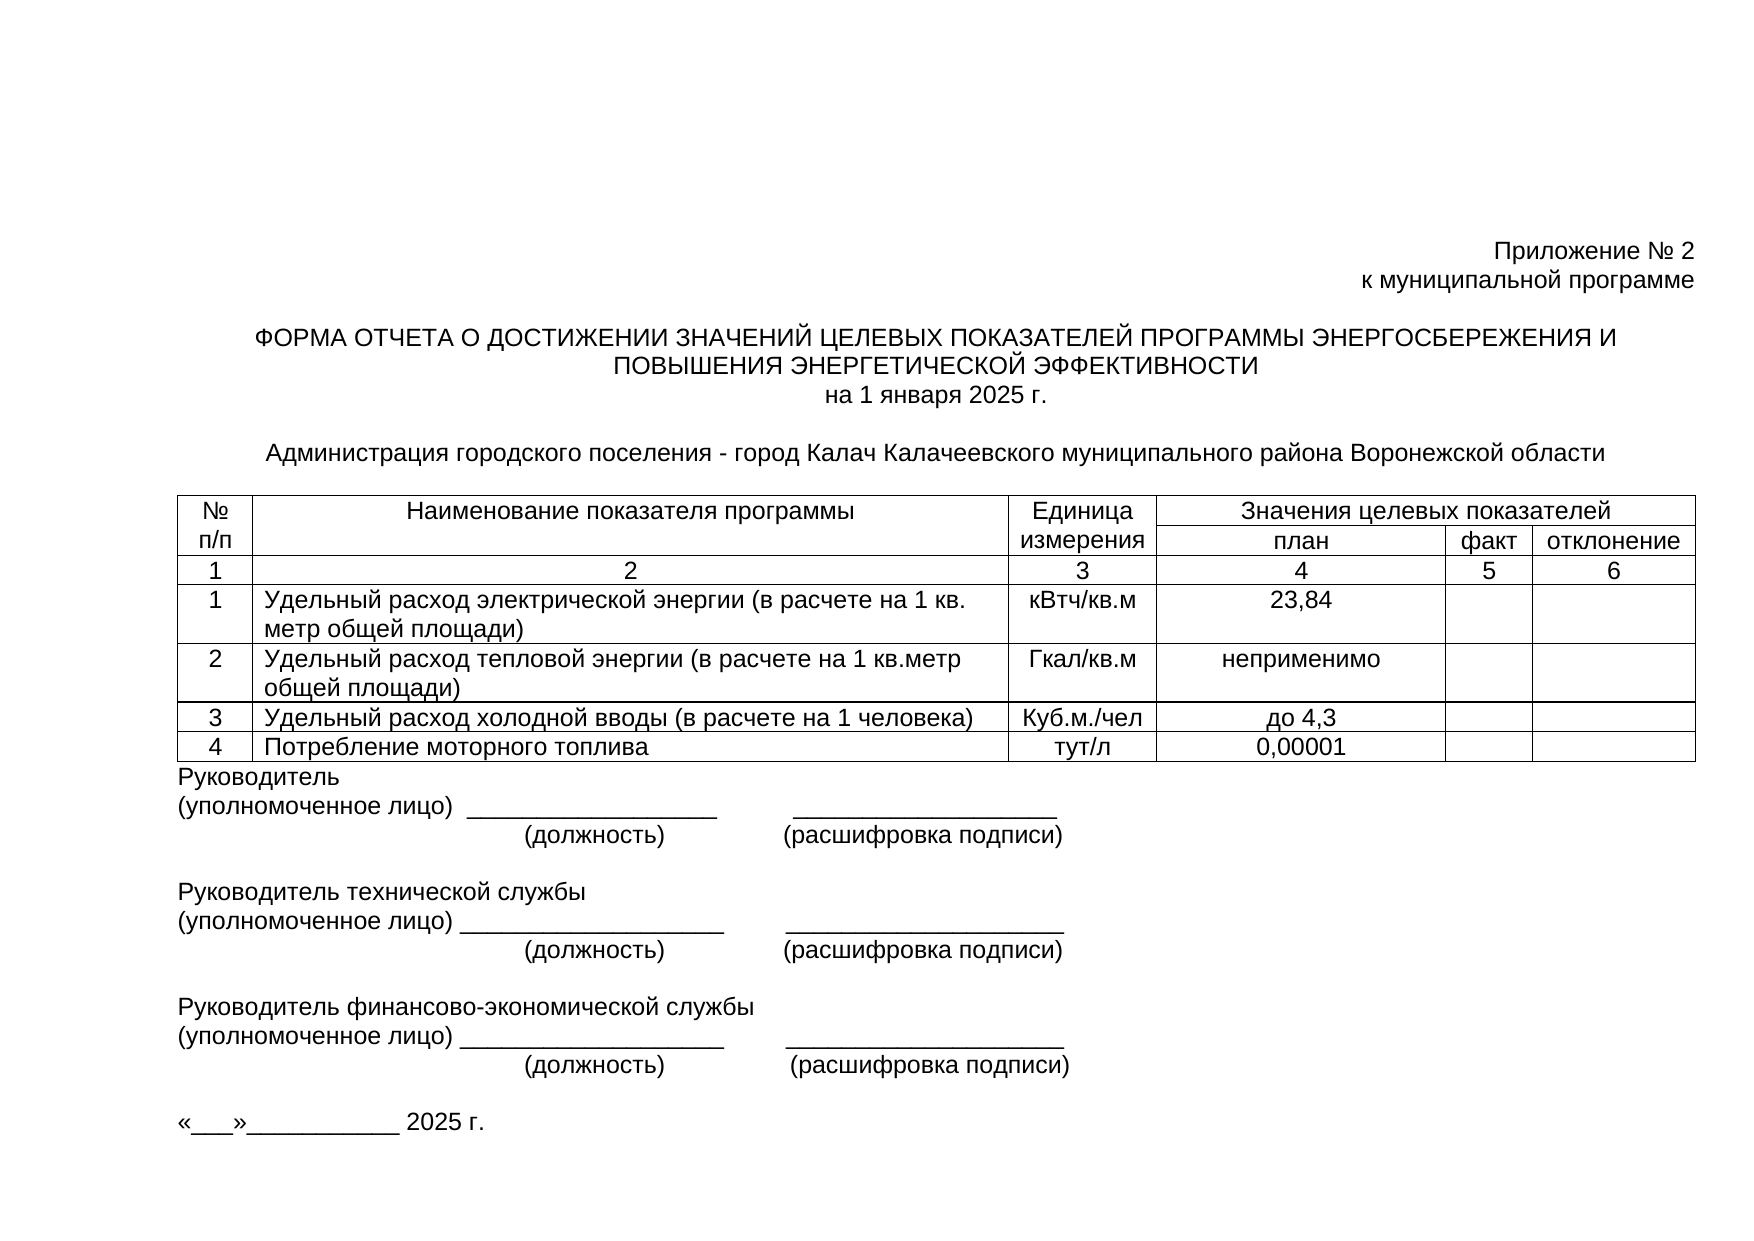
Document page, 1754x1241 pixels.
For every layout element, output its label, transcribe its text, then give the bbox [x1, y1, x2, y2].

text ФОРМА ОТЧЕТА О ДОСТИЖЕНИИ ЗНАЧЕНИЙ ЦЕЛЕВЫХ ПОКАЗАТЕЛЕЙ ПРОГРАММЫ ЭНЕРГОСБЕРЕЖЕНИЯ И ПОВЫШЕНИЯ ЭНЕРГЕТИЧЕСКОЙ ЭФФЕКТИВНОСТИ [177, 322, 1695, 380]
text (уполномоченное лицо) ___________________ ____________________ [177, 906, 1695, 934]
text на 1 января 2025 г. [177, 380, 1695, 409]
table_cell Удельный расход электрической энергии (в расчете на 1 кв. метр общей площади) [253, 585, 1008, 643]
table_cell [1446, 644, 1532, 701]
table_cell 2 [253, 556, 1008, 584]
table_cell 23,84 [1157, 585, 1445, 643]
table_cell 3 [178, 703, 252, 731]
table_cell Куб.м./чел [1009, 703, 1156, 731]
text Приложение № 2 [177, 236, 1695, 265]
table_cell [1533, 703, 1695, 731]
text Руководитель [177, 762, 1695, 791]
table_cell [1533, 732, 1695, 761]
table_header № п/п [178, 496, 252, 554]
text Руководитель финансово-экономической службы [177, 992, 1695, 1021]
table_cell Удельный расход тепловой энергии (в расчете на 1 кв.метр общей площади) [253, 644, 1008, 701]
table_cell неприменимо [1157, 644, 1445, 701]
table_cell Потребление моторного топлива [253, 732, 1008, 761]
table_cell [1446, 585, 1532, 643]
table_cell 6 [1533, 556, 1695, 584]
table_cell [1446, 703, 1532, 731]
text Руководитель технической службы [177, 877, 1695, 906]
table_cell тут/л [1009, 732, 1156, 761]
table_cell 4 [1157, 556, 1445, 584]
table_cell кВтч/кв.м [1009, 585, 1156, 643]
table_cell план [1157, 526, 1445, 554]
table_cell 1 [178, 585, 252, 643]
text к муниципальной программе [177, 265, 1695, 294]
table_cell 1 [178, 556, 252, 584]
table_cell Гкал/кв.м [1009, 644, 1156, 701]
text (уполномоченное лицо) ___________________ ____________________ [177, 1021, 1695, 1049]
table_cell отклонение [1533, 526, 1695, 554]
table_cell 2 [178, 644, 252, 701]
table_cell [1446, 732, 1532, 761]
table_cell Удельный расход холодной вводы (в расчете на 1 человека) [253, 703, 1008, 731]
table_cell [1533, 585, 1695, 643]
table_cell факт [1446, 526, 1532, 554]
table_header Наименование показателя программы [253, 496, 1008, 554]
text (должность) (расшифровка подписи) [177, 819, 1695, 848]
table_cell 0,00001 [1157, 732, 1445, 761]
table_header Значения целевых показателей [1157, 496, 1695, 525]
table_header Единица измерения [1009, 496, 1156, 554]
table_cell до 4,3 [1157, 703, 1445, 731]
table_cell 3 [1009, 556, 1156, 584]
text (должность) (расшифровка подписи) [177, 1049, 1695, 1078]
table_cell 5 [1446, 556, 1532, 584]
text «___»___________ 2025 г. [177, 1107, 1695, 1136]
table_cell 4 [178, 732, 252, 761]
text Администрация городского поселения - город Калач Калачеевского муниципального района Воронежской области [177, 437, 1695, 466]
table_cell [1533, 644, 1695, 701]
text (должность) (расшифровка подписи) [177, 934, 1695, 963]
text (уполномоченное лицо) __________________ ___________________ [177, 791, 1695, 819]
